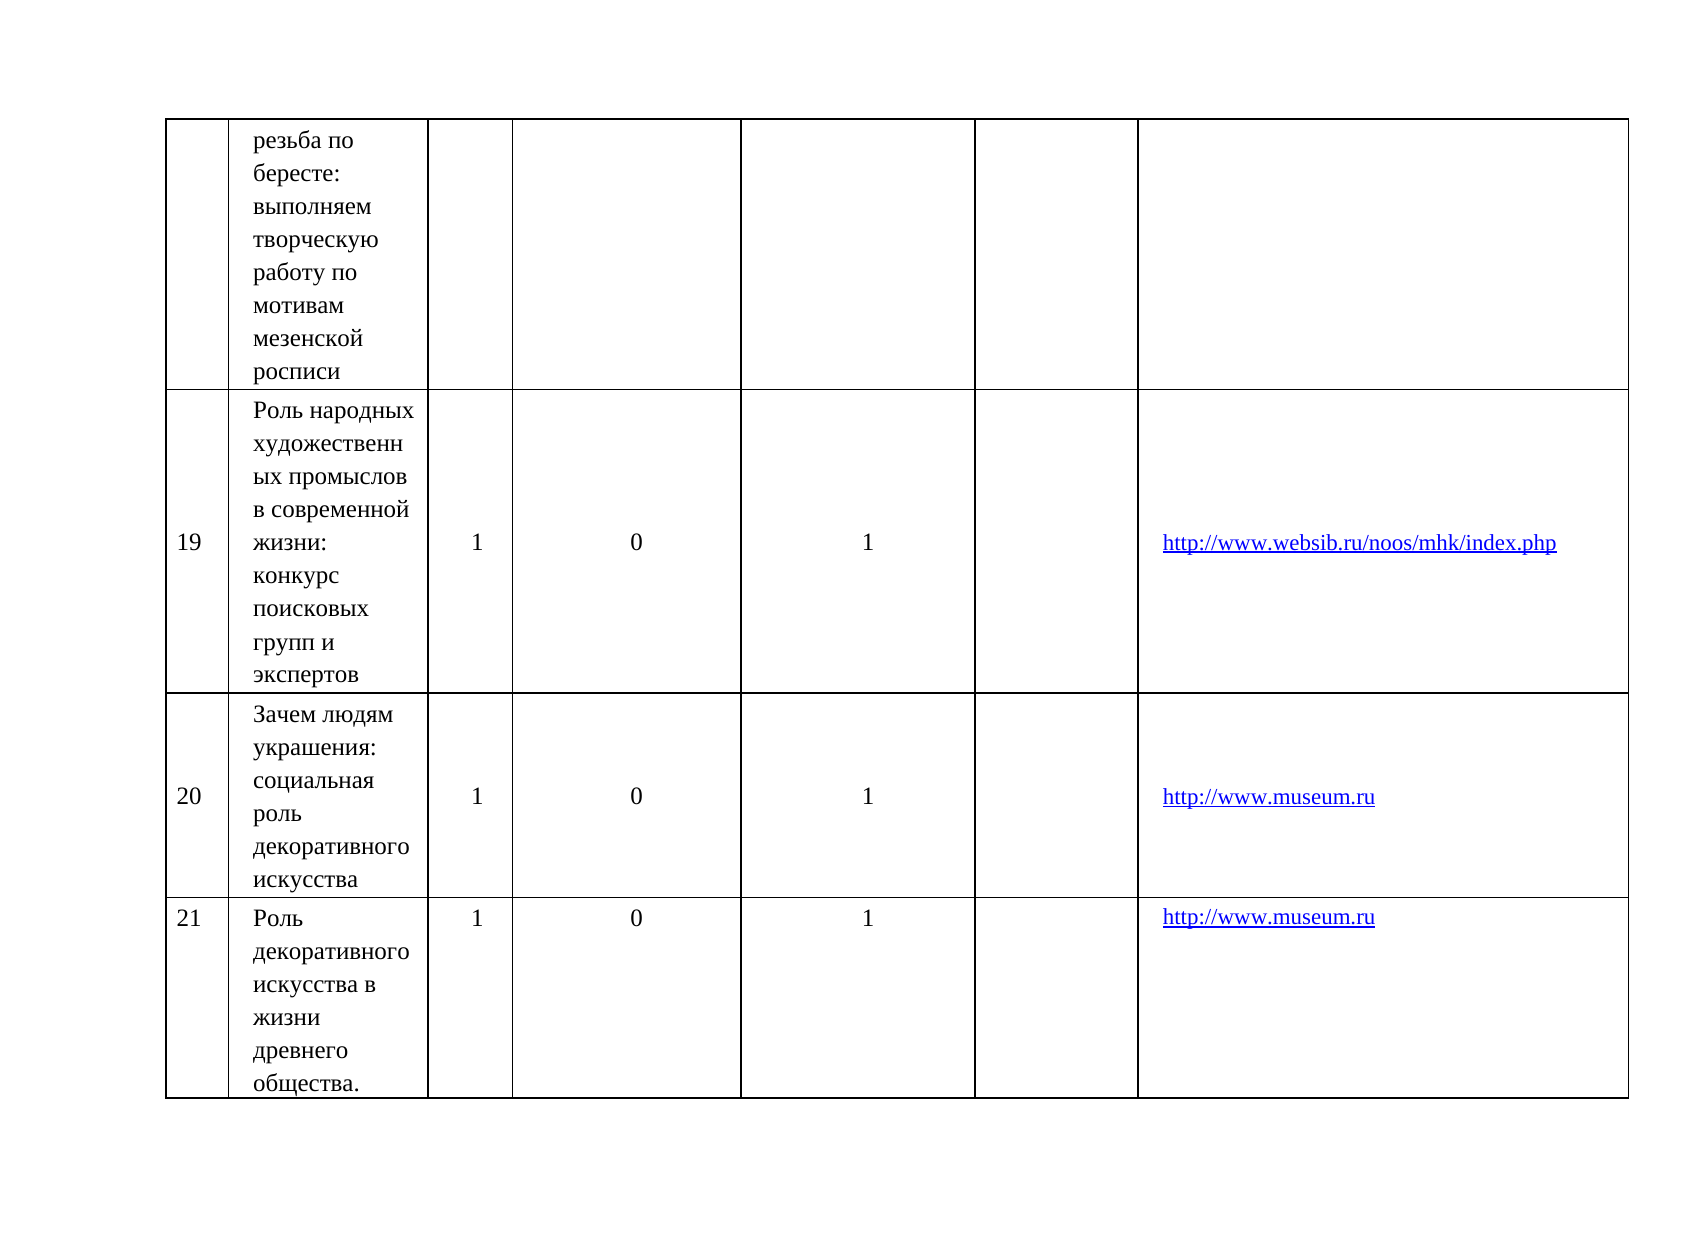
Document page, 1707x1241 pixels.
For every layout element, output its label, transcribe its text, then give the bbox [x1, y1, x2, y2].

table_cell Зачем людям украшения: социальная роль декоративного искусства [229, 694, 427, 897]
table_cell http://www.museum.ru [1139, 694, 1628, 897]
table_cell 0 [513, 898, 740, 1097]
table_cell 1 [429, 694, 512, 897]
table_cell Роль народных художественных промыслов в современной жизни: конкурс поисковых групп и экспертов [229, 390, 427, 692]
table_cell 21 [167, 898, 228, 1097]
table_cell 18 [167, 120, 228, 389]
table_cell 0 [513, 694, 740, 897]
table_cell [976, 390, 1137, 692]
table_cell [1139, 898, 1628, 1097]
table_cell [976, 694, 1137, 897]
table_cell 1 [742, 898, 974, 1097]
table_cell 1 [742, 390, 974, 692]
table_cell 0 [513, 120, 740, 389]
table_cell 1 [429, 120, 512, 389]
table_cell 1 [429, 390, 512, 692]
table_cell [229, 120, 427, 389]
table_cell 0 [513, 390, 740, 692]
table_cell http://www.websib.ru/noos/mhk/index.php [1139, 390, 1628, 692]
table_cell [229, 898, 427, 1097]
table_cell 20 [167, 694, 228, 897]
table_cell 19 [167, 390, 228, 692]
table_cell 1 [429, 898, 512, 1097]
table_cell [976, 898, 1137, 1097]
table_cell 1 [742, 694, 974, 897]
table_cell 1 [742, 120, 974, 389]
table_cell [976, 120, 1137, 389]
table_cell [1139, 120, 1628, 389]
